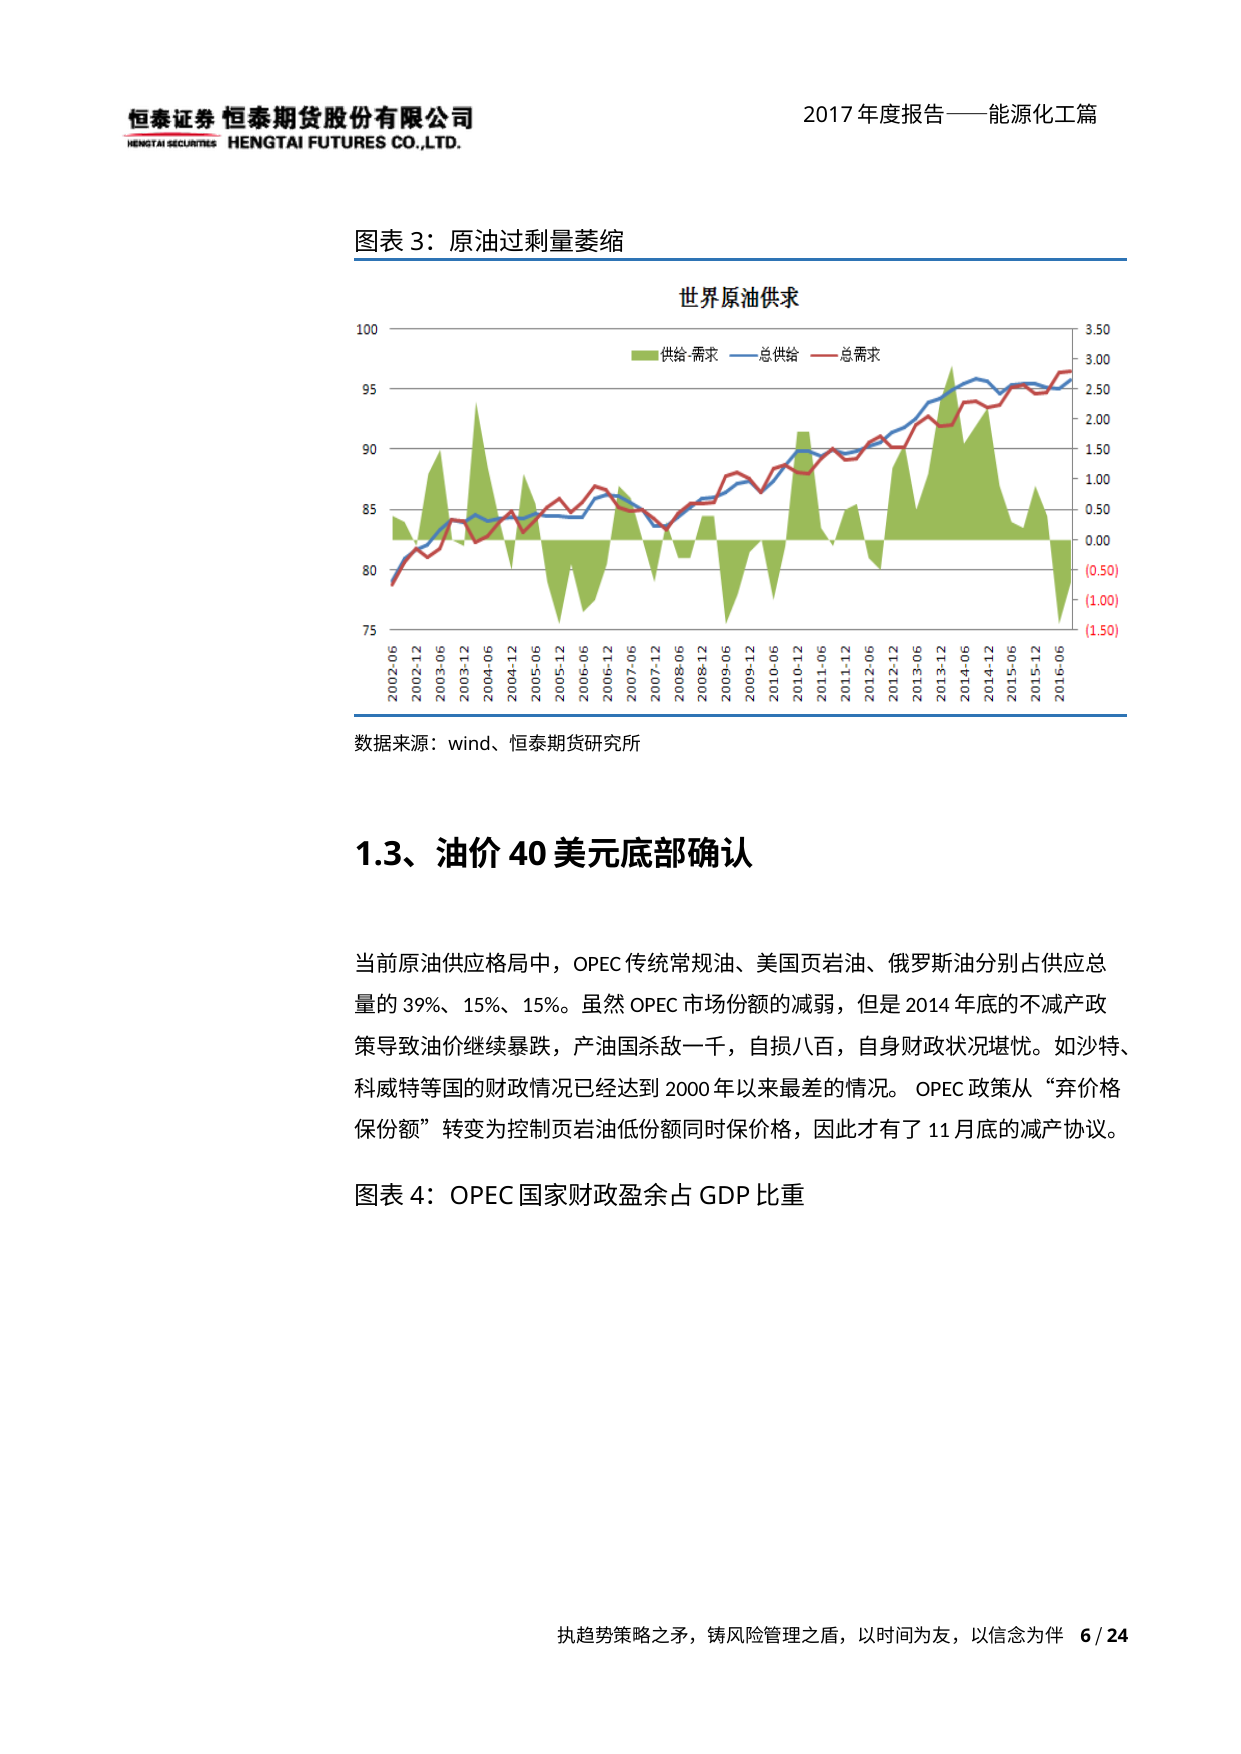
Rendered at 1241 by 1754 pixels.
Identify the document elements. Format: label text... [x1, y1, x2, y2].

text 图表 4：OPEC国家财政盈余占GDP比重 [354, 1171, 1128, 1213]
text 图表 3：原油过剩量萎缩 [354, 217, 1128, 258]
table_cell 数据来源：wind、恒泰期货研究所 [354, 717, 1127, 758]
text 当前原油供应格局中，OPEC传统常规油、美国页岩油、俄罗斯油分别占供应总量的39%、15%、15%。虽然OPEC市场份额的减弱，但是2014年底的不减产政策导致油价继续暴跌，产油国杀敌一千，自损八百，自身财政状况堪忧。如沙特、科威特等国的财政情况已经达到2000年以来最差的情况。 OPEC政策从“弃价格保份额”转变为控制页岩油低份额同时保价格，因此才有了11月底的减产协议。 [354, 938, 1128, 1146]
subtitle 1.3、油价40美元底部确认 [354, 827, 1128, 876]
table_header [354, 261, 1127, 713]
picture [350, 272, 1125, 714]
picture [100, 93, 495, 162]
